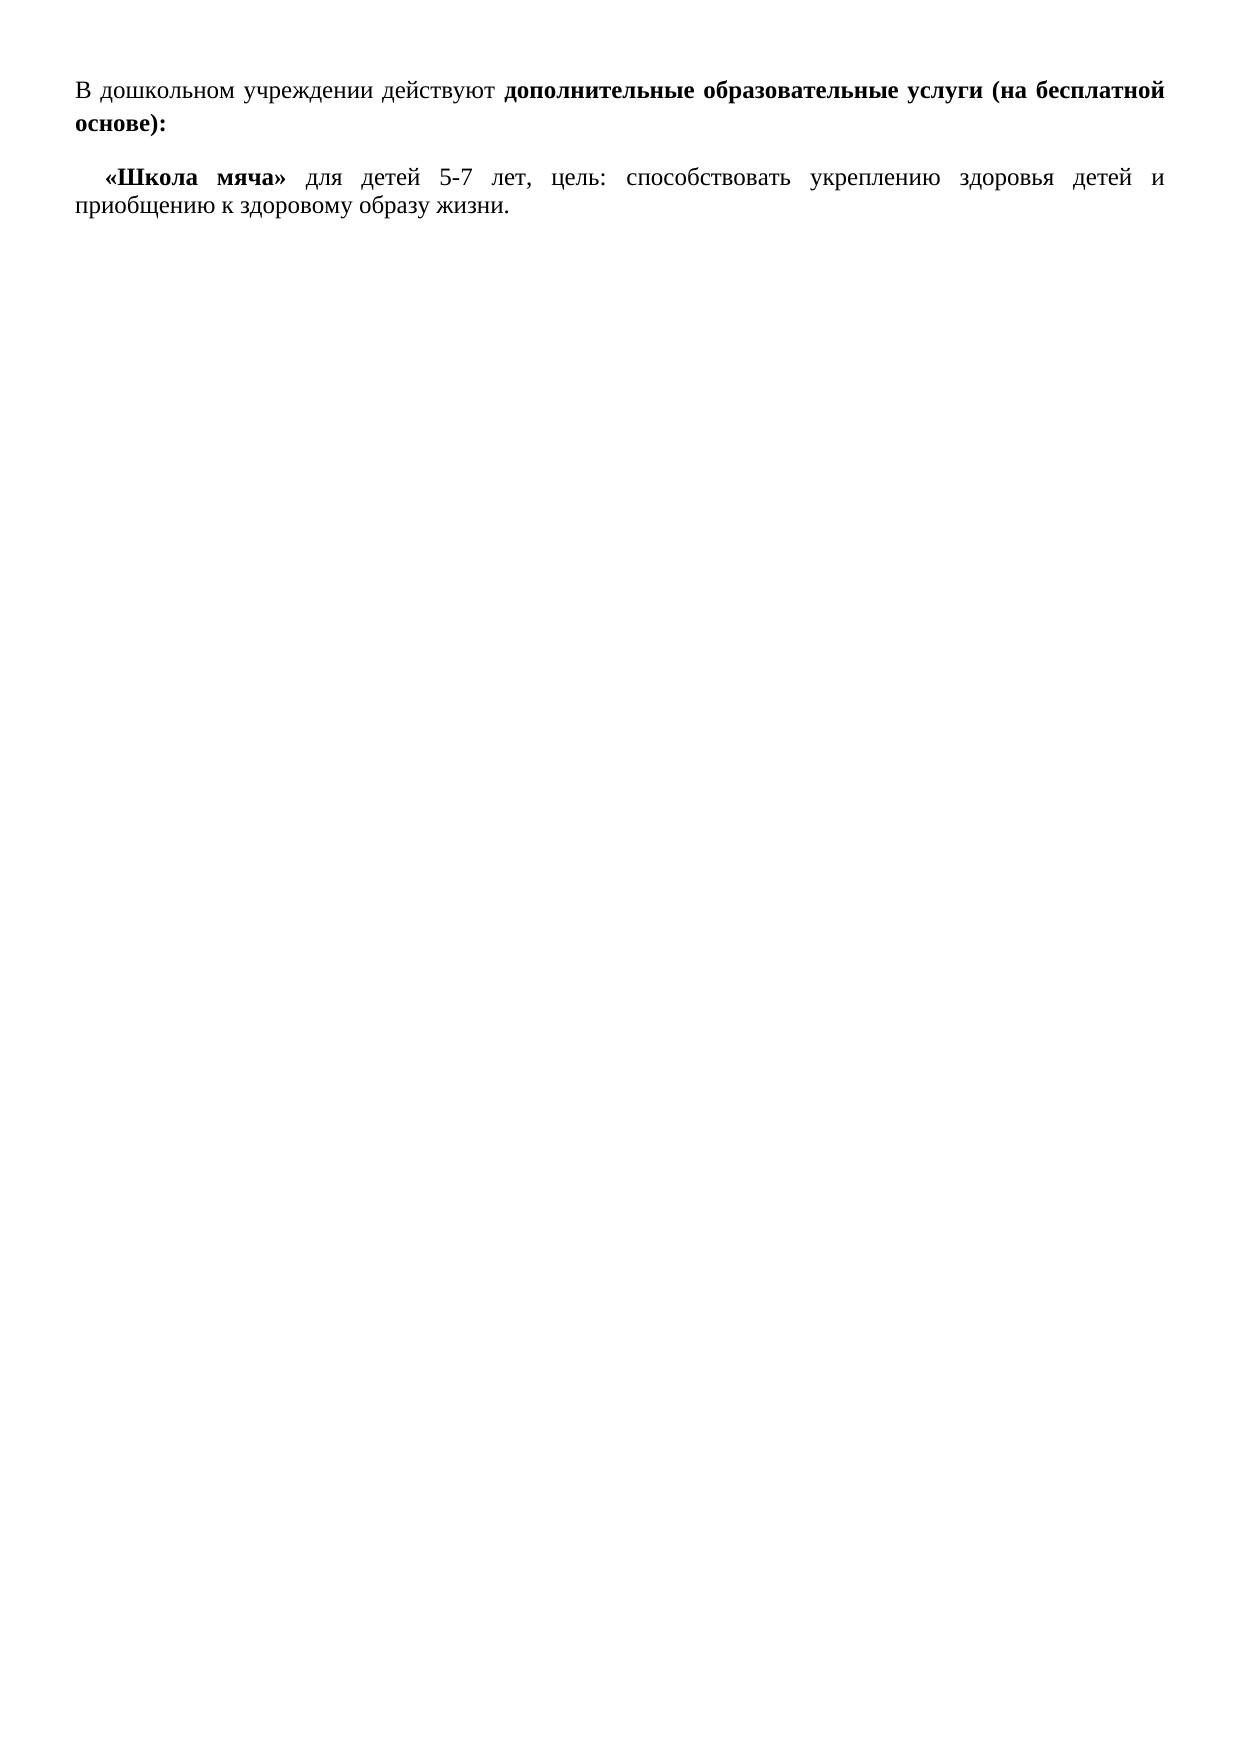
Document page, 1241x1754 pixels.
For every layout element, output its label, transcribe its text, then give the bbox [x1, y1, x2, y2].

text В дошкольном учреждении действуют дополнительные образовательные услуги (на бесплатной основе): [75, 75, 1165, 137]
list «Школа мяча» для детей 5-7 лет, цель: способствовать укреплению здоровья детей и приобщению к здоровому образу жизни. [75, 162, 1165, 219]
